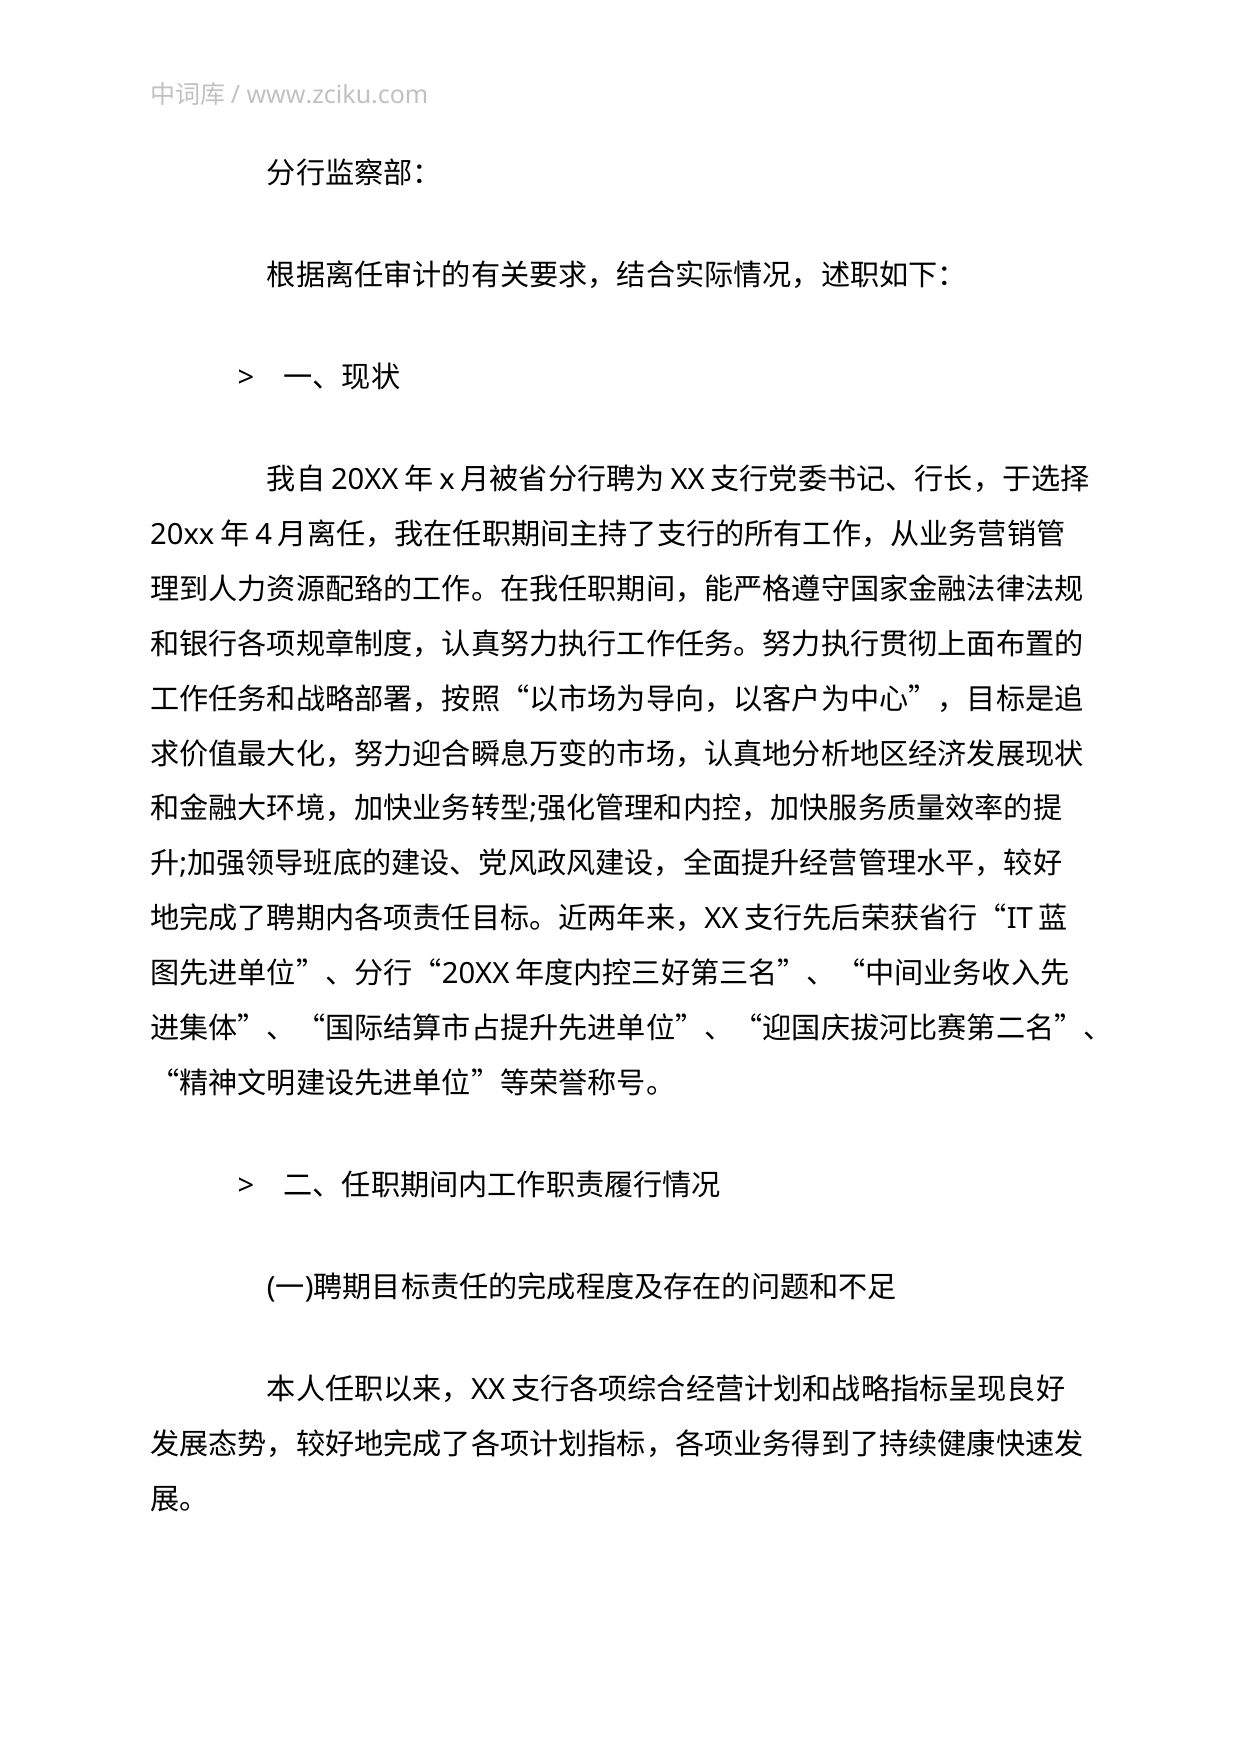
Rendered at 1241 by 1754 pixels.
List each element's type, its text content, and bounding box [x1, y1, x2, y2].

text 分行监察部： [150, 150, 1090, 192]
text 根据离任审计的有关要求，结合实际情况，述职如下： [150, 252, 1090, 294]
text > 二、任职期间内工作职责履行情况 [150, 1162, 1090, 1204]
text 本人任职以来，XX支行各项综合经营计划和战略指标呈现良好发展态势，较好地完成了各项计划指标，各项业务得到了持续健康快速发展。 [150, 1366, 1090, 1518]
text (一)聘期目标责任的完成程度及存在的问题和不足 [150, 1264, 1090, 1306]
text > 一、现状 [150, 353, 1090, 396]
text 我自20XX年x月被省分行聘为XX支行党委书记、行长，于选择20xx年4月离任，我在任职期间主持了支行的所有工作，从业务营销管理到人力资源配臵的工作。在我任职期间，能严格遵守国家金融法律法规和银行各项规章制度，认真努力执行工作任务。努力执行贯彻上面布置的工作任务和战略部署，按照“以市场为导向，以客户为中心”，目标是追求价值最大化，努力迎合瞬息万变的市场，认真地分析地区经济发展现状和金融大环境，加快业务转型;强化管理和内控，加快服务质量效率的提升;加强领导班底的建设、党风政风建设，全面提升经营管理水平，较好地完成了聘期内各项责任目标。近两年来，XX支行先后荣获省行“IT蓝图先进单位”、分行“20XX年度内控三好第三名”、“中间业务收入先进集体”、“国际结算市占提升先进单位”、“迎国庆拔河比赛第二名”、“精神文明建设先进单位”等荣誉称号。 [150, 456, 1090, 1102]
